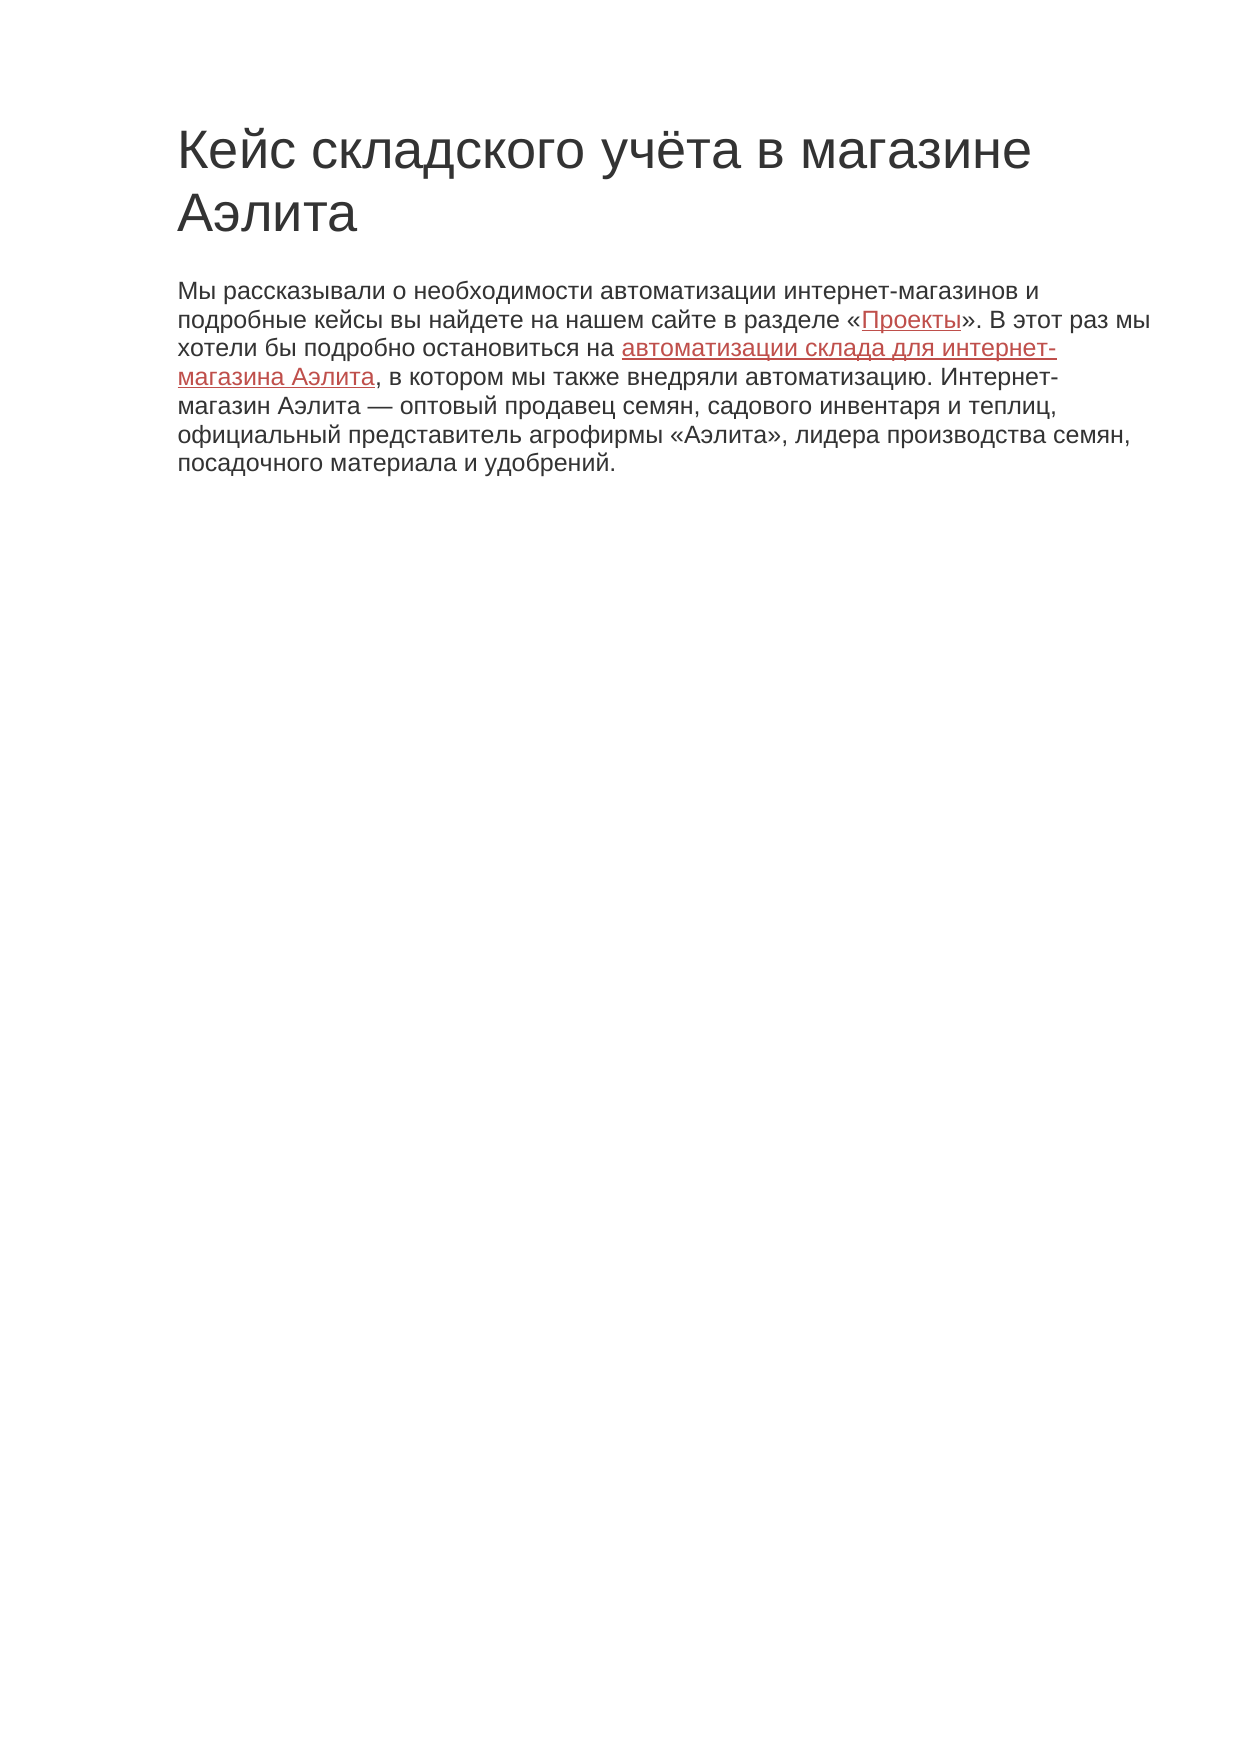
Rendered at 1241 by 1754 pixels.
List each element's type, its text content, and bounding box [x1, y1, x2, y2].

text Мы рассказывали о необходимости автоматизации интернет-магазинов и подробные кейсы вы найдете на нашем сайте в разделе «Проекты». В этот раз мы хотели бы подробно остановиться на автоматизации склада для интернет-магазина Аэлита, в котором мы также внедряли автоматизацию. Интернет-магазин Аэлита — оптовый продавец семян, садового инвентаря и теплиц, официальный представитель агрофирмы «Аэлита», лидера производства семян, посадочного материала и удобрений. [177, 276, 1152, 505]
text Кейс складского учёта в магазине Аэлита [177, 118, 1152, 243]
